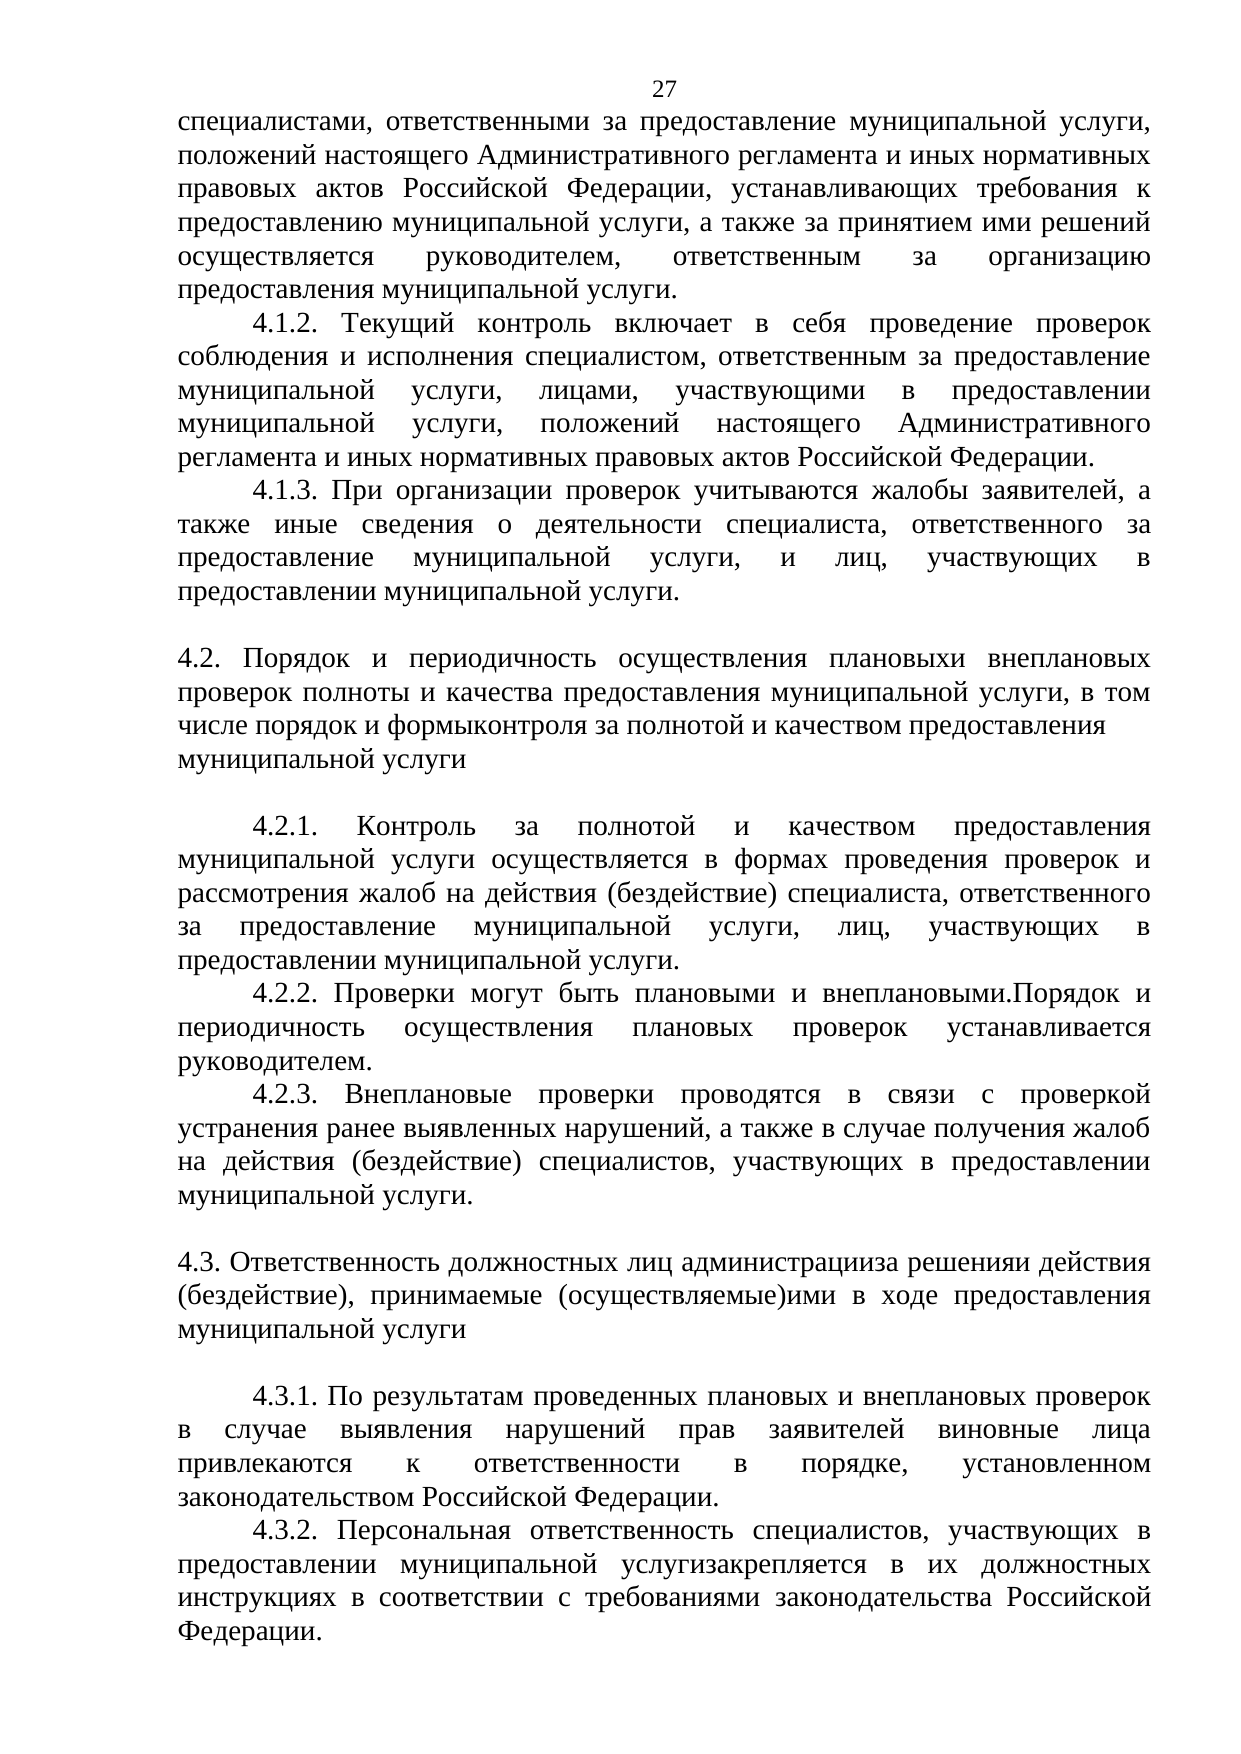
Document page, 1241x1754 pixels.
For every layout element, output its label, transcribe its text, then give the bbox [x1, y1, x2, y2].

text муниципальной услуги [177, 741, 1152, 774]
text 4.3. Ответственность должностных лиц администрацииза решенияи действия (бездействие), принимаемые (осуществляемые)ими в ходе предоставления муниципальной услуги [177, 1244, 1152, 1344]
text 4.2. Порядок и периодичность осуществления плановыхи внеплановых проверок полноты и качества предоставления муниципальной услуги, в том числе порядок и формыконтроля за полнотой и качеством предоставления [177, 640, 1152, 741]
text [177, 103, 1152, 305]
text 4.3.2. Персональная ответственность специалистов, участвующих в предоставлении муниципальной услугизакрепляется в их должностных инструкциях в соответствии с требованиями законодательства Российской Федерации. [177, 1512, 1152, 1646]
text 4.2.3. Внеплановые проверки проводятся в связи с проверкой устранения ранее выявленных нарушений, а также в случае получения жалоб на действия (бездействие) специалистов, участвующих в предоставлении муниципальной услуги. [177, 1076, 1152, 1210]
text 4.1.2. Текущий контроль включает в себя проведение проверок соблюдения и исполнения специалистом, ответственным за предоставление муниципальной услуги, лицами, участвующими в предоставлении муниципальной услуги, положений настоящего Административного регламента и иных нормативных правовых актов Российской Федерации. [177, 305, 1152, 472]
text 4.1.3. При организации проверок учитываются жалобы заявителей, а также иные сведения о деятельности специалиста, ответственного за предоставление муниципальной услуги, и лиц, участвующих в предоставлении муниципальной услуги. [177, 472, 1152, 607]
text 4.2.1. Контроль за полнотой и качеством предоставления муниципальной услуги осуществляется в формах проведения проверок и рассмотрения жалоб на действия (бездействие) специалиста, ответственного за предоставление муниципальной услуги, лиц, участвующих в предоставлении муниципальной услуги. [177, 808, 1152, 976]
text 4.2.2. Проверки могут быть плановыми и внеплановыми.Порядок и периодичность осуществления плановых проверок устанавливается руководителем. [177, 976, 1152, 1076]
text 4.3.1. По результатам проведенных плановых и внеплановых проверок в случае выявления нарушений прав заявителей виновные лица привлекаются к ответственности в порядке, установленном законодательством Российской Федерации. [177, 1378, 1152, 1512]
